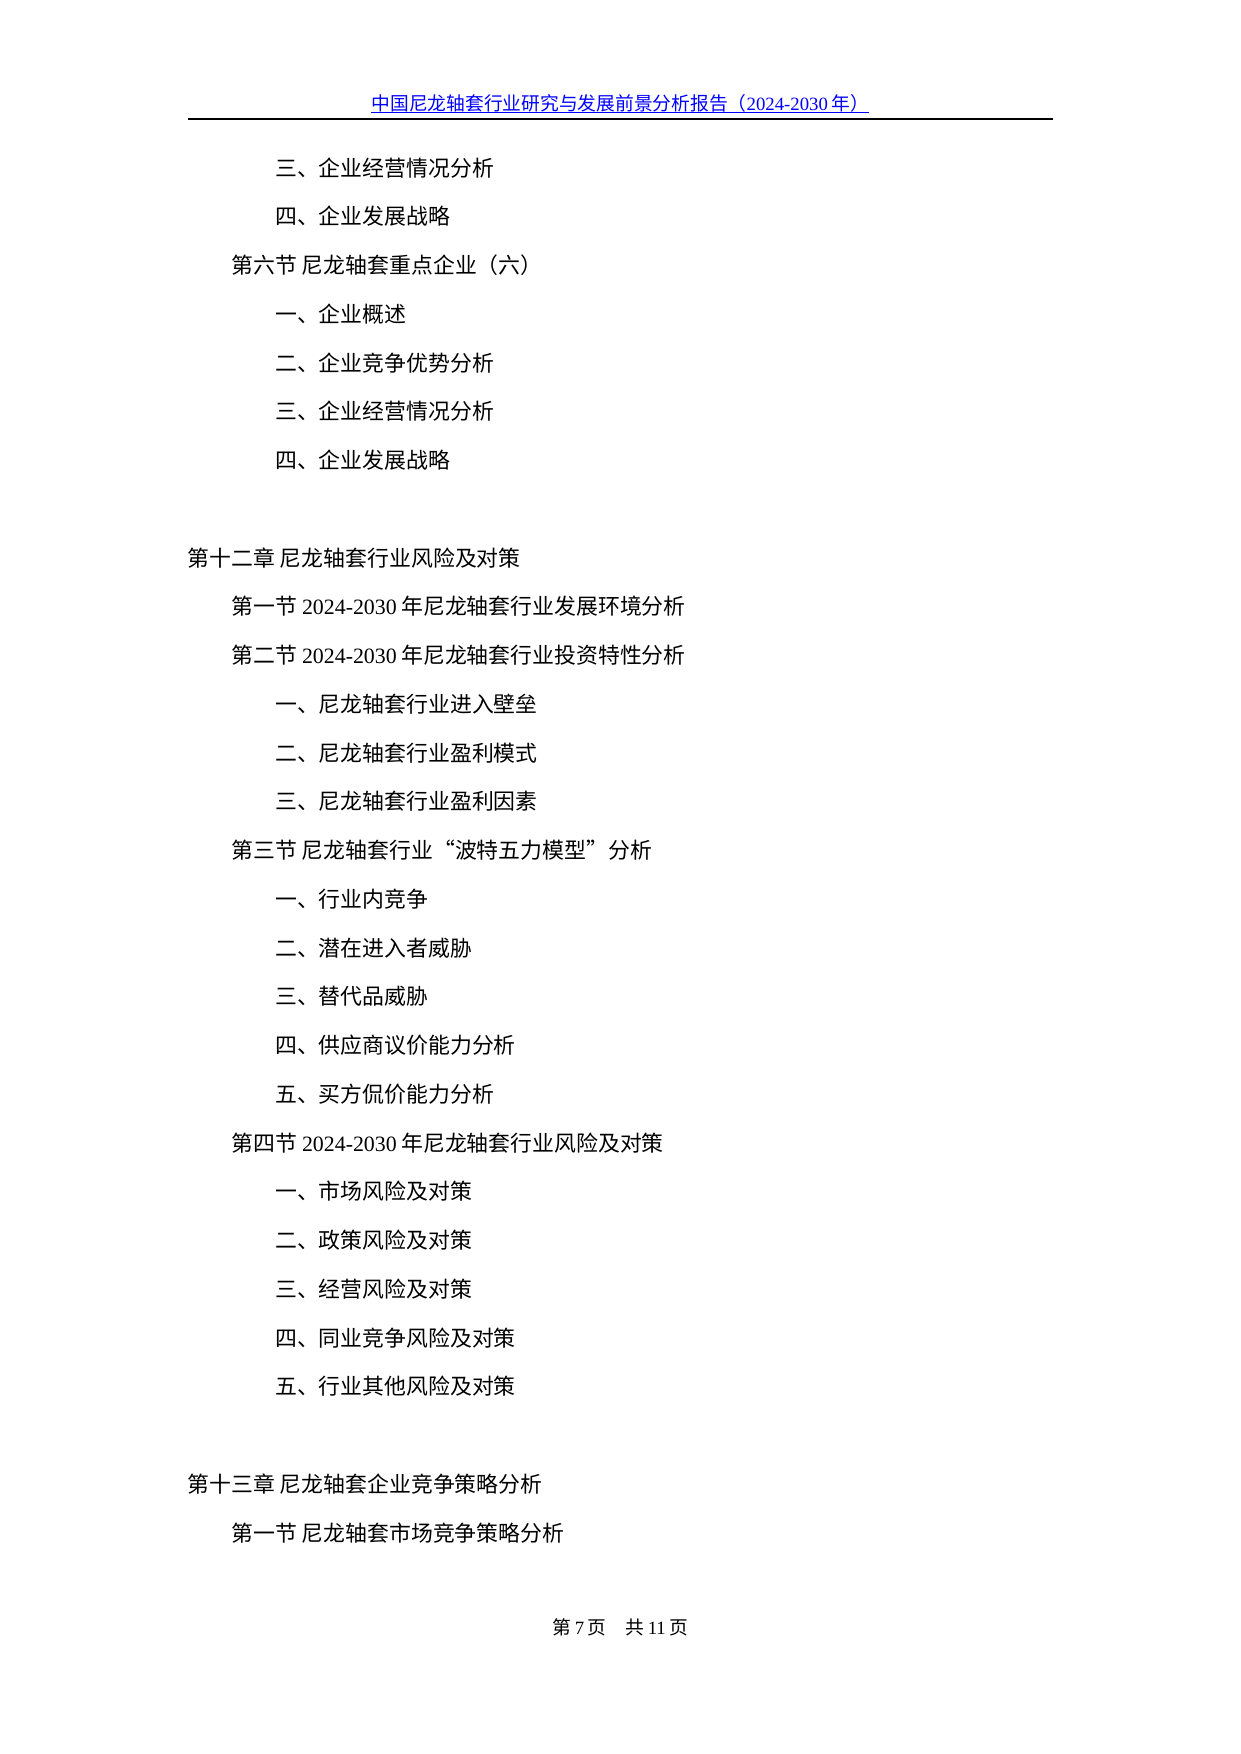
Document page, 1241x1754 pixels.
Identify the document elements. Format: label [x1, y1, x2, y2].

text [187, 150, 1053, 1548]
